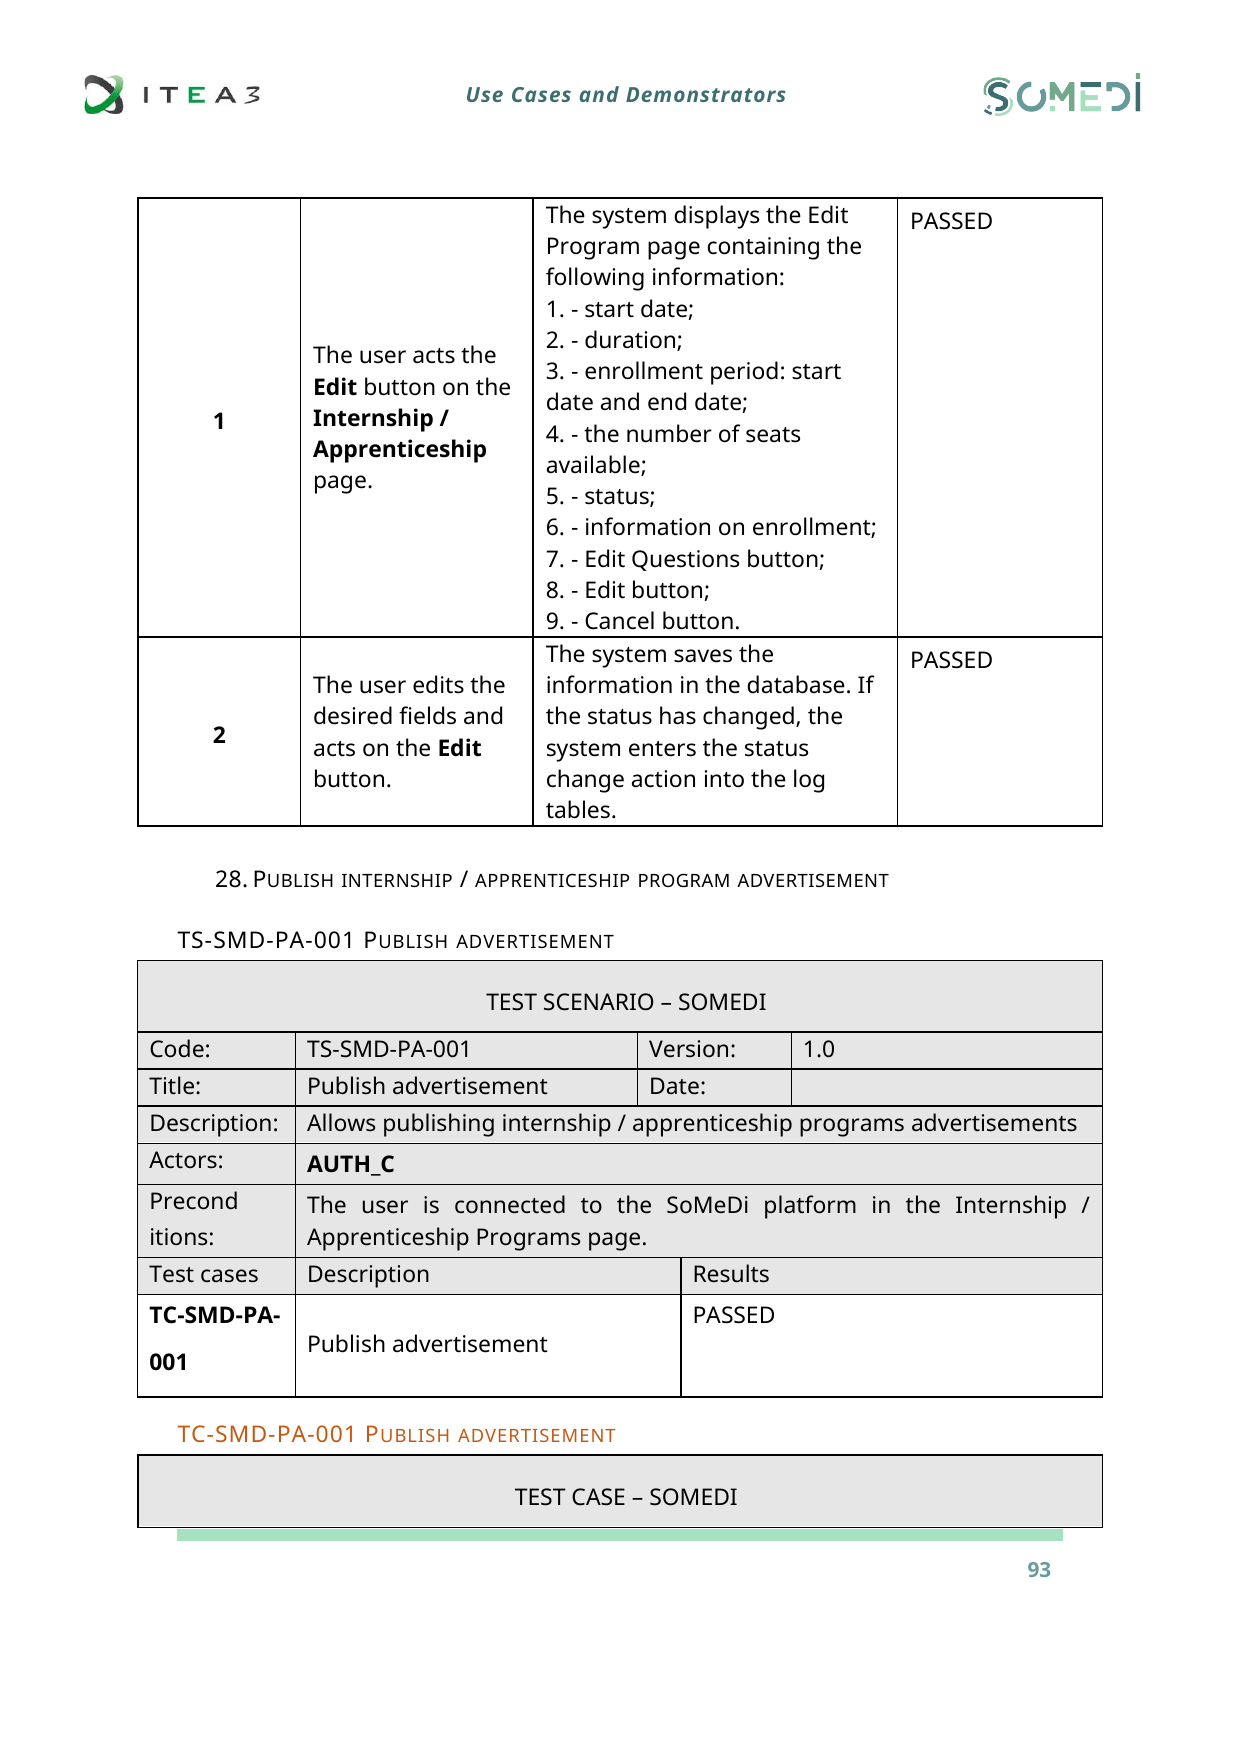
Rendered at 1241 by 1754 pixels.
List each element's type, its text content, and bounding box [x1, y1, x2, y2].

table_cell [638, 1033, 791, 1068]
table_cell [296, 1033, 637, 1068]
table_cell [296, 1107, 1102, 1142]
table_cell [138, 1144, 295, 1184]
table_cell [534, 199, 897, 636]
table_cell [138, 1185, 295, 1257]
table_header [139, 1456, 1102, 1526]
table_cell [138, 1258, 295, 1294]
subtitle TC-SMD-PA-001 Publish advertisement [177, 1418, 1063, 1450]
picture [983, 73, 1141, 116]
picture [84, 75, 260, 114]
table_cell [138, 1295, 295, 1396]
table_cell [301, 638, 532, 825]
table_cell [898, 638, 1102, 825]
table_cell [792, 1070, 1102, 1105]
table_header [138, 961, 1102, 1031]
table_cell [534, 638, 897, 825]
subtitle Publish internship / apprenticeship program advertisement [215, 863, 1063, 894]
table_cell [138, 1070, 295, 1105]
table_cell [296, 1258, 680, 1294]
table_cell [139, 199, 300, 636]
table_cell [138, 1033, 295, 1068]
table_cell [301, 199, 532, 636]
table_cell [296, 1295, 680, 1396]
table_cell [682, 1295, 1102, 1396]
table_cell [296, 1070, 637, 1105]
subtitle TS-SMD-PA-001 Publish advertisement [177, 924, 1063, 955]
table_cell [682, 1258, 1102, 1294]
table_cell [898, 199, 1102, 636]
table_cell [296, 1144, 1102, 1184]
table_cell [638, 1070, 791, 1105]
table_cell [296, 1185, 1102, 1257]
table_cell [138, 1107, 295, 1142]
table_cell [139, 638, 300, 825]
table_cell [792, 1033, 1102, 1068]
